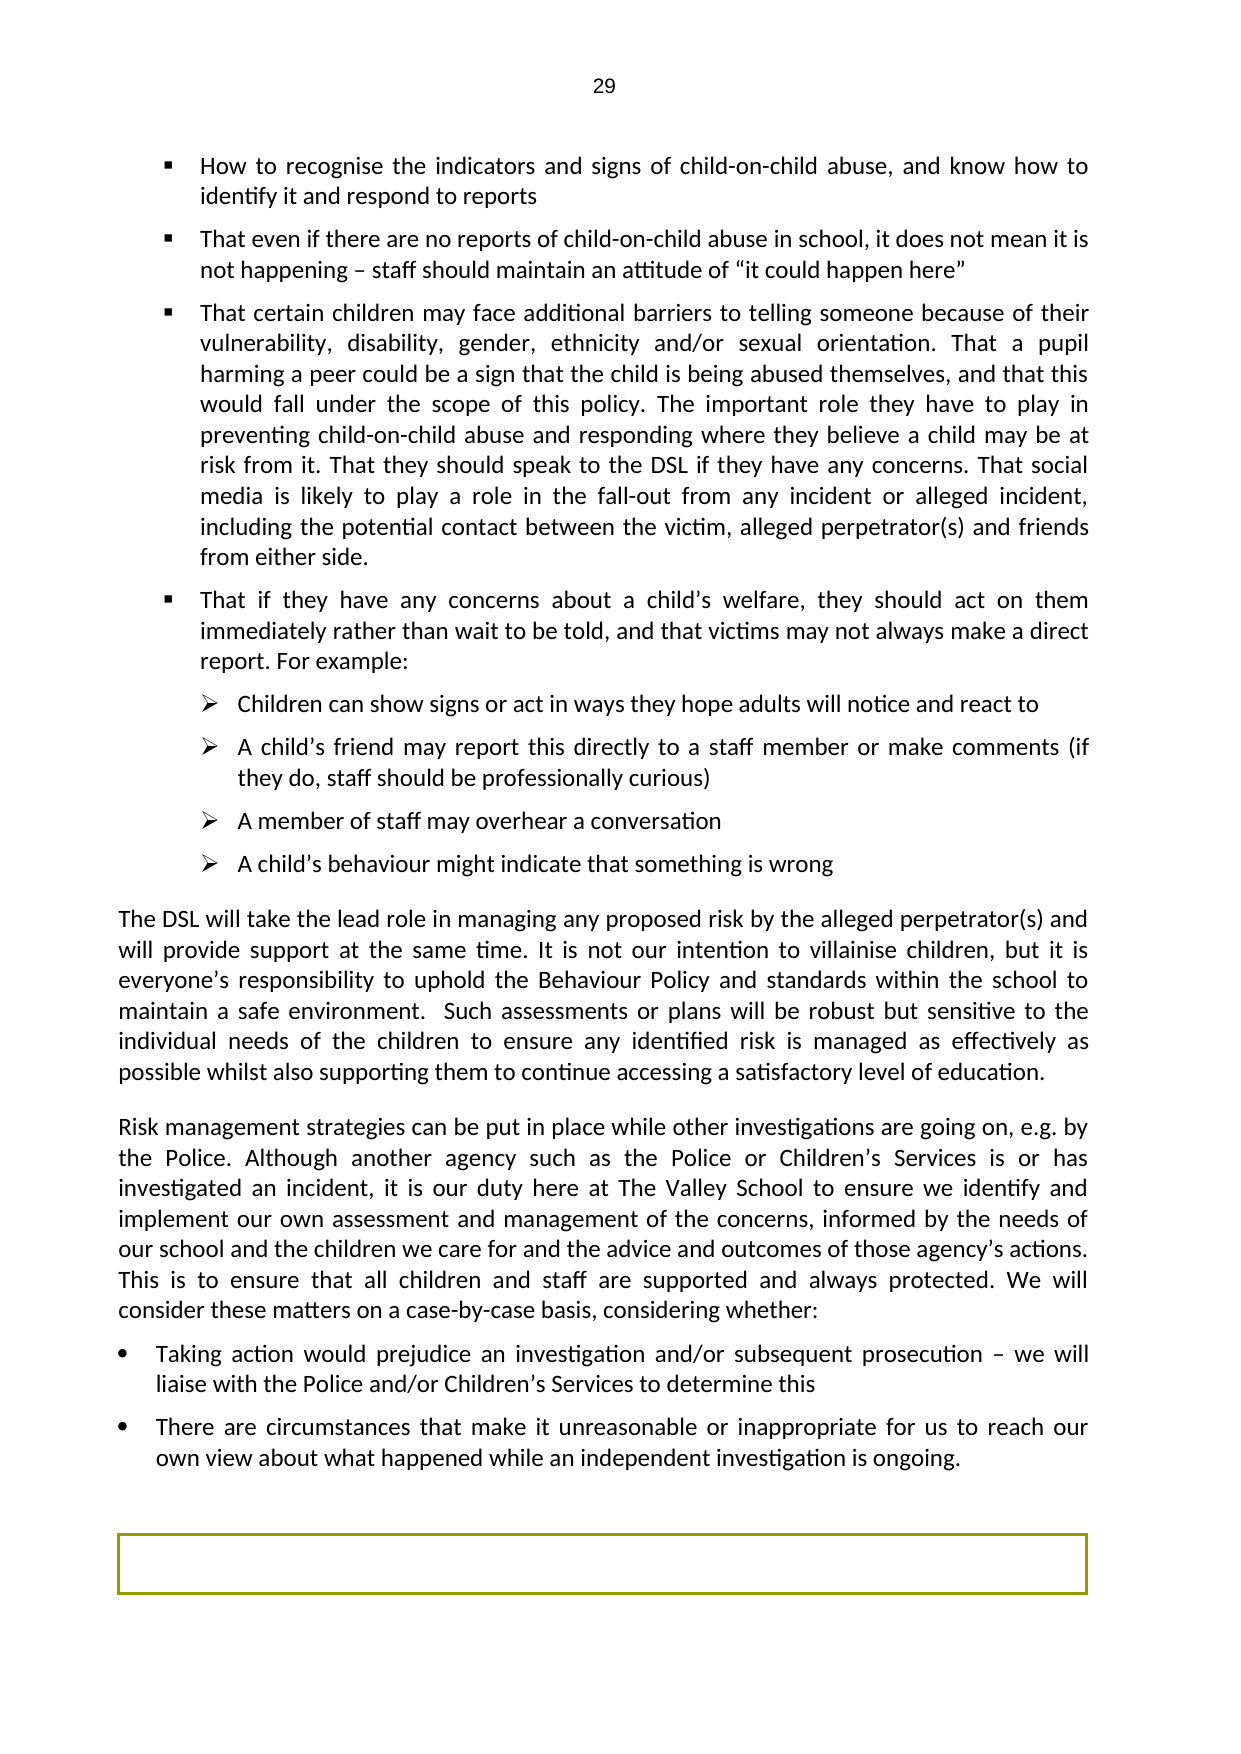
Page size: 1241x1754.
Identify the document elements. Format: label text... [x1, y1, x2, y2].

list A child’s behaviour might indicate that something is wrong [200, 848, 1090, 878]
text There are circumstances that make it unreasonable or inappropriate for us to reach our own view about what happened while an independent investigation is ongoing. [118, 1411, 1090, 1472]
list That if they have any concerns about a child’s welfare, they should act on them immediately rather than wait to be told, and that victims may not always make a direct report. For example: [162, 584, 1090, 676]
text Risk management strategies can be put in place while other investigations are going on, e.g. by the Police. Although another agency such as the Police or Children’s Services is or has investigated an incident, it is our duty here at The Valley School to ensure we identify and implement our own assessment and management of the concerns, informed by the needs of our school and the children we care for and the advice and outcomes of those agency’s actions. This is to ensure that all children and staff are supported and always protected. We will consider these matters on a case-by-case basis, considering whether: [118, 1112, 1090, 1325]
text The DSL will take the lead role in managing any proposed risk by the alleged perpetrator(s) and will provide support at the same time. It is not our intention to villainise children, but it is everyone’s responsibility to uphold the Behaviour Policy and standards within the school to maintain a safe environment. Such assessments or plans will be robust but sensitive to the individual needs of the children to ensure any identified risk is managed as effectively as possible whilst also supporting them to continue accessing a satisfactory level of education. [118, 903, 1090, 1087]
list That even if there are no reports of child-on-child abuse in school, it does not mean it is not happening – staff should maintain an attitude of “it could happen here” [162, 223, 1090, 284]
list Children can show signs or act in ways they hope adults will notice and react to [200, 688, 1090, 719]
list A member of staff may overhear a conversation [200, 805, 1090, 835]
list How to recognise the indicators and signs of child-on-child abuse, and know how to identify it and respond to reports [162, 150, 1090, 211]
list A child’s friend may report this directly to a staff member or make comments (if they do, staff should be professionally curious) [200, 731, 1090, 792]
text Taking action would prejudice an investigation and/or subsequent prosecution – we will liaise with the Police and/or Children’s Services to determine this [118, 1338, 1090, 1399]
list That certain children may face additional barriers to telling someone because of their vulnerability, disability, gender, ethnicity and/or sexual orientation. That a pupil harming a peer could be a sign that the child is being abused themselves, and that this would fall under the scope of this policy. The important role they have to play in preventing child-on-child abuse and responding where they believe a child may be at risk from it. That they should speak to the DSL if they have any concerns. That social media is likely to play a role in the fall-out from any incident or alleged incident, including the potential contact between the victim, alleged perpetrator(s) and friends from either side. [162, 297, 1090, 572]
